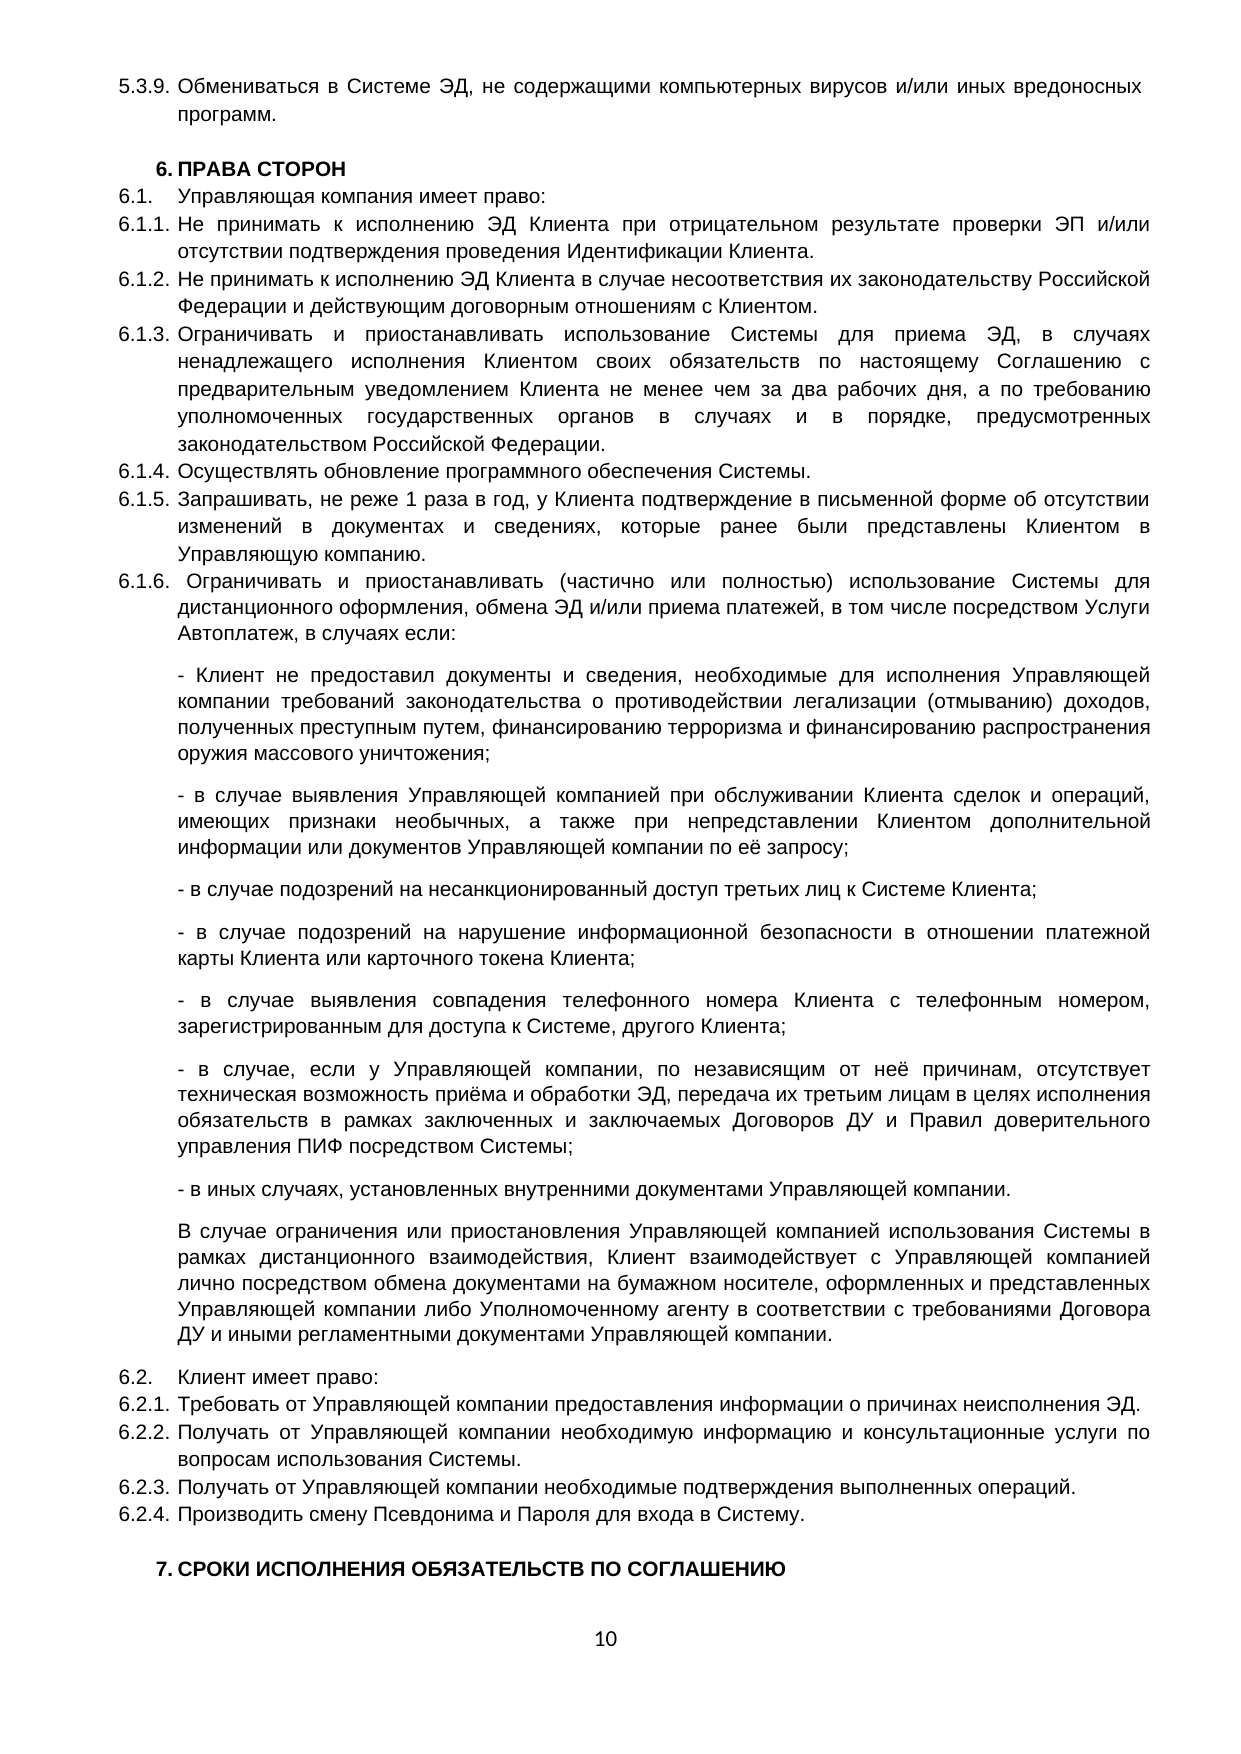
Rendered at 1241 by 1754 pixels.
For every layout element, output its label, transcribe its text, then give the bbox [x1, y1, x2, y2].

list Производить смену Псевдонима и Пароля для входа в Систему. [118, 1502, 1152, 1526]
text - Клиент не предоставил документы и сведения, необходимые для исполнения Управляющей компании требований законодательства о противодействии легализации (отмыванию) доходов, полученных преступным путем, финансированию терроризма и финансированию распространения оружия массового уничтожения; [177, 663, 1152, 764]
text В случае ограничения или приостановления Управляющей компанией использования Системы в рамках дистанционного взаимодействия, Клиент взаимодействует с Управляющей компанией лично посредством обмена документами на бумажном носителе, оформленных и представленных Управляющей компании либо Уполномоченному агенту в соответствии с требованиями Договора ДУ и иными регламентными документами Управляющей компании. [177, 1219, 1152, 1346]
text 6.1.6. Ограничивать и приостанавливать (частично или полностью) использование Системы для дистанционного оформления, обмена ЭД и/или приема платежей, в том числе посредством Услуги Автоплатеж, в случаях если: [118, 569, 1152, 644]
list Требовать от Управляющей компании предоставления информации о причинах неисполнения ЭД. [118, 1392, 1152, 1416]
list Осуществлять обновление программного обеспечения Системы. [118, 459, 1152, 483]
list Не принимать к исполнению ЭД Клиента в случае несоответствия их законодательству Российской Федерации и действующим договорным отношениям с Клиентом. [118, 266, 1152, 318]
list Получать от Управляющей компании необходимую информацию и консультационные услуги по вопросам использования Системы. [118, 1420, 1152, 1471]
list СРОКИ ИСПОЛНЕНИЯ ОБЯЗАТЕЛЬСТВ ПО СОГЛАШЕНИЮ [134, 1557, 1152, 1581]
text - в случае выявления совпадения телефонного номера Клиента с телефонным номером, зарегистрированным для доступа к Системе, другого Клиента; [177, 988, 1152, 1038]
list Управляющая компания имеет право: [118, 184, 1152, 208]
text - в иных случаях, установленных внутренними документами Управляющей компании. [177, 1176, 1152, 1200]
text - в случае подозрений на несанкционированный доступ третьих лиц к Системе Клиента; [177, 877, 1152, 901]
text - в случае, если у Управляющей компании, по независящим от неё причинам, отсутствует техническая возможность приёма и обработки ЭД, передача их третьим лицам в целях исполнения обязательств в рамках заключенных и заключаемых Договоров ДУ и Правил доверительного управления ПИФ посредством Системы; [177, 1056, 1152, 1158]
text - в случае выявления Управляющей компанией при обслуживании Клиента сделок и операций, имеющих признаки необычных, а также при непредставлении Клиентом дополнительной информации или документов Управляющей компании по её запросу; [177, 783, 1152, 859]
list Получать от Управляющей компании необходимые подтверждения выполненных операций. [118, 1475, 1152, 1499]
list Ограничивать и приостанавливать использование Системы для приема ЭД, в случаях ненадлежащего исполнения Клиентом своих обязательств по настоящему Соглашению с предварительным уведомлением Клиента не менее чем за два рабочих дня, а по требованию уполномоченных государственных органов в случаях и в порядке, предусмотренных законодательством Российской Федерации. [118, 321, 1152, 455]
list Не принимать к исполнению ЭД Клиента при отрицательном результате проверки ЭП и/или отсутствии подтверждения проведения Идентификации Клиента. [118, 211, 1152, 263]
list Клиент имеет право: [118, 1365, 1152, 1389]
text - в случае подозрений на нарушение информационной безопасности в отношении платежной карты Клиента или карточного токена Клиента; [177, 920, 1152, 969]
list ПРАВА СТОРОН [134, 156, 1152, 180]
list Обмениваться в Системе ЭД, не содержащими компьютерных вирусов и/или иных вредоносных программ. [118, 74, 1152, 125]
list Запрашивать, не реже 1 раза в год, у Клиента подтверждение в письменной форме об отсутствии изменений в документах и сведениях, которые ранее были представлены Клиентом в Управляющую компанию. [118, 486, 1152, 565]
